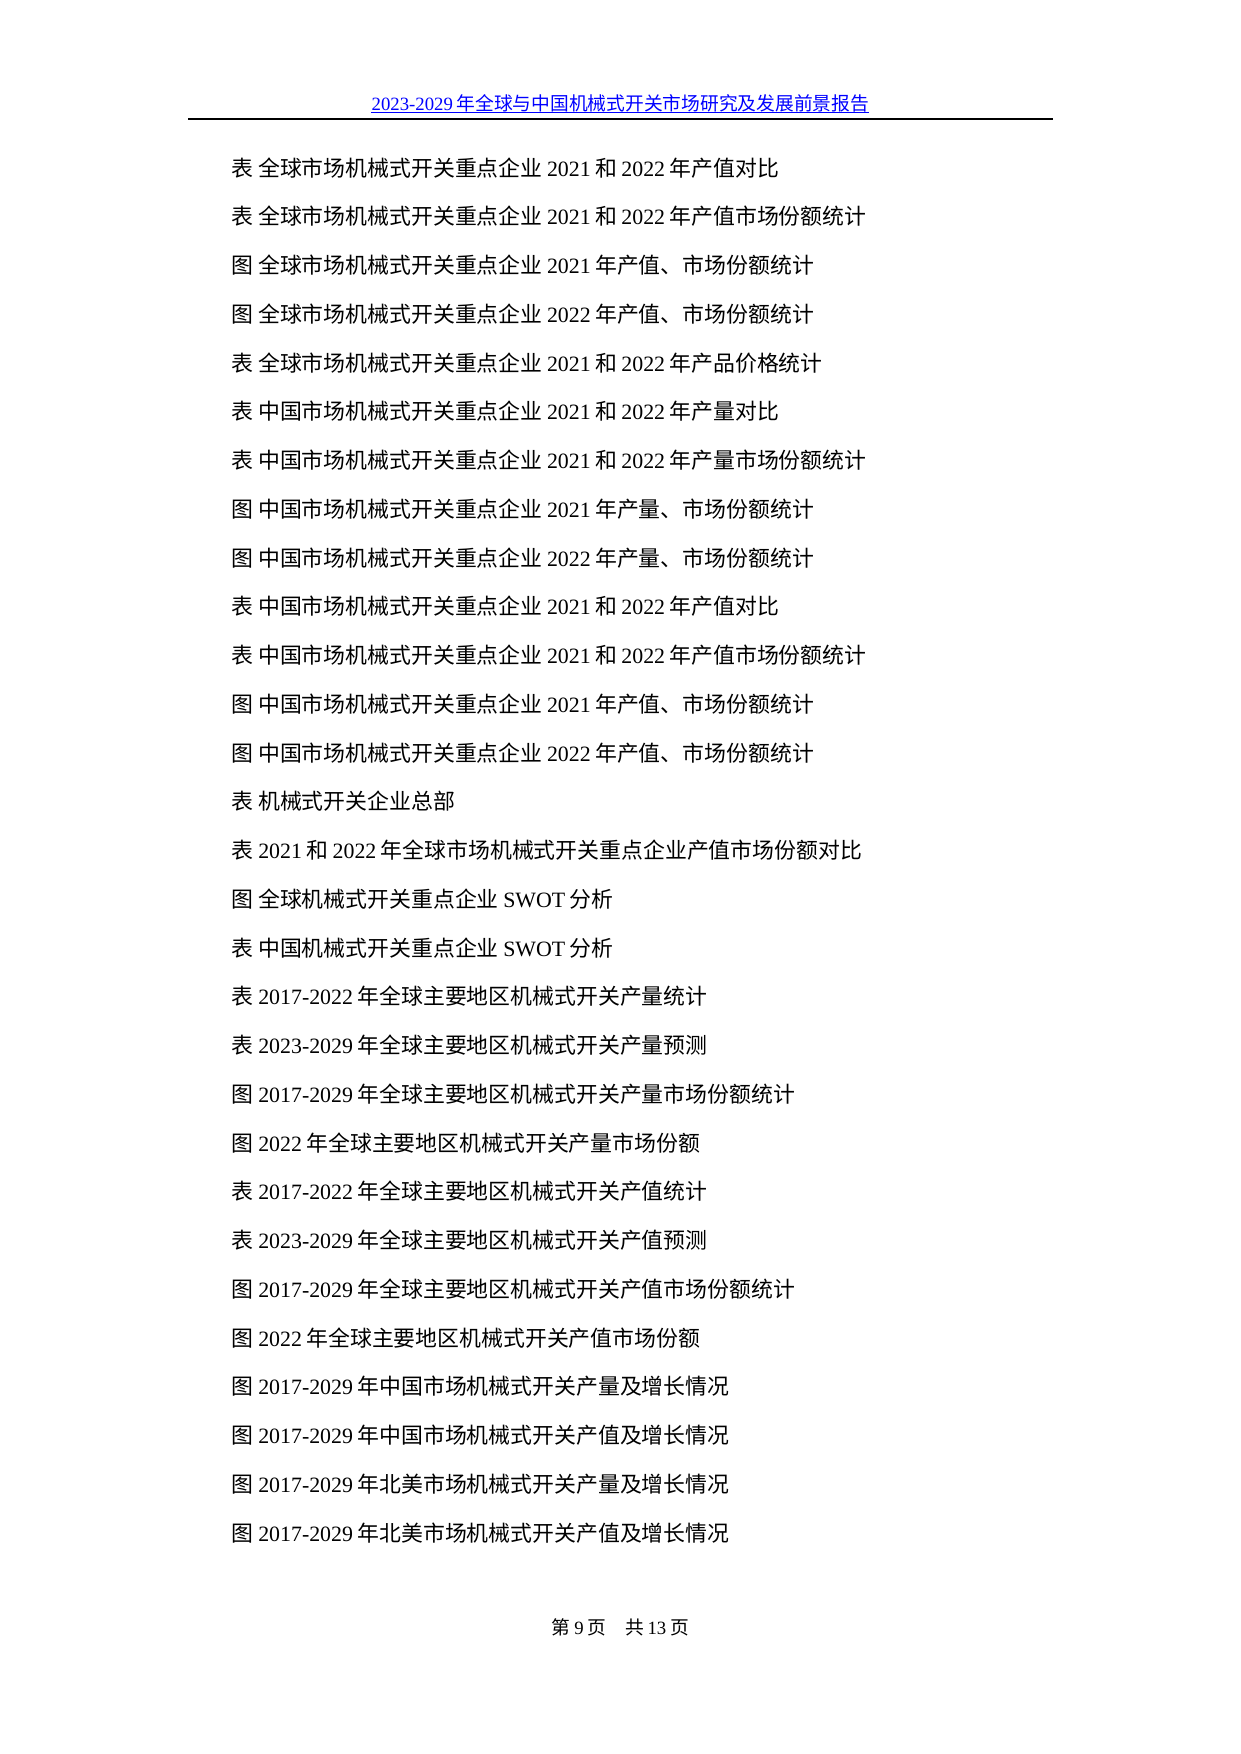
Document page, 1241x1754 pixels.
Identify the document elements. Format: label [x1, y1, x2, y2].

text [187, 150, 1053, 1548]
